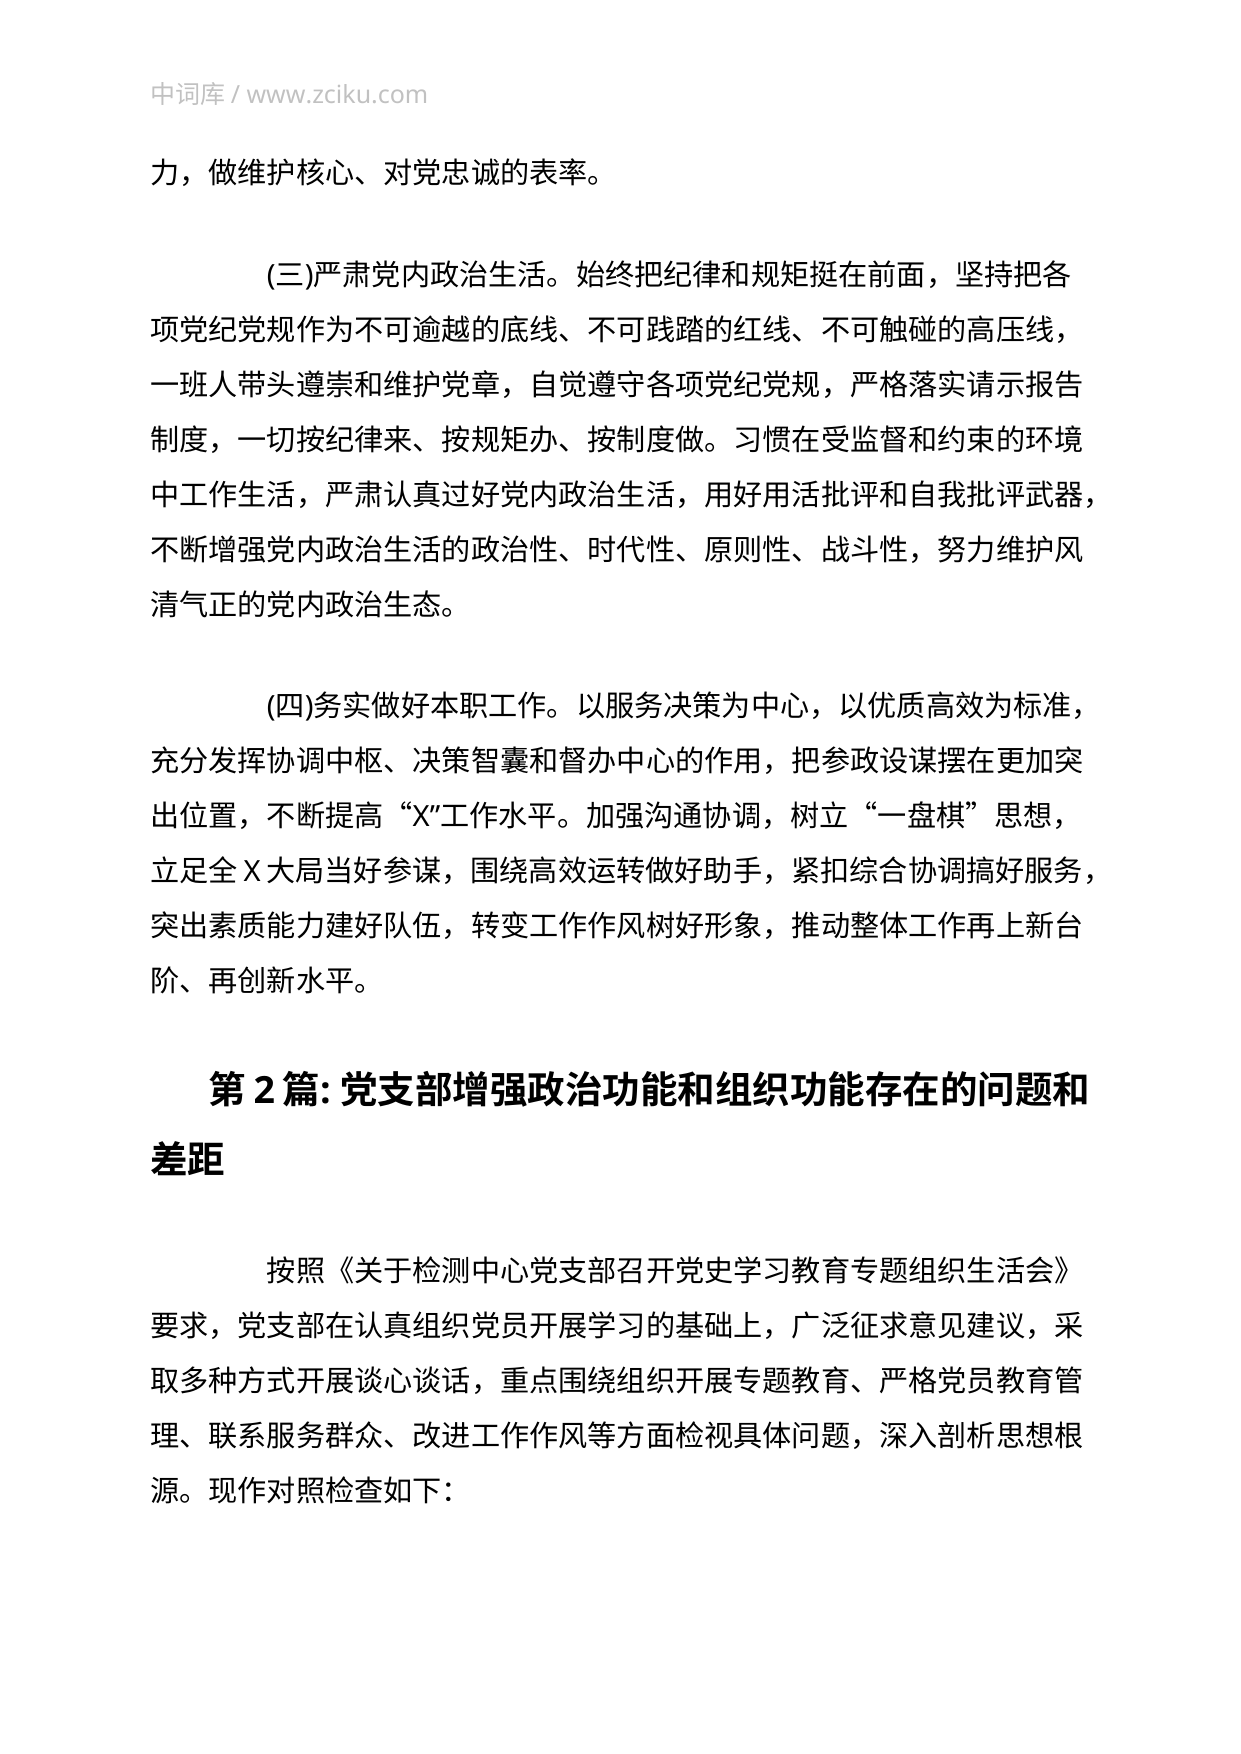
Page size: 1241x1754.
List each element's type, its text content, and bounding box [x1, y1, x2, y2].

text 按照《关于检测中心党支部召开党史学习教育专题组织生活会》要求，党支部在认真组织党员开展学习的基础上，广泛征求意见建议，采取多种方式开展谈心谈话，重点围绕组织开展专题教育、严格党员教育管理、联系服务群众、改进工作作风等方面检视具体问题，深入剖析思想根源。现作对照检查如下： [150, 1248, 1090, 1509]
text (四)务实做好本职工作。以服务决策为中心，以优质高效为标准，充分发挥协调中枢、决策智囊和督办中心的作用，把参政设谋摆在更加突出位置，不断提高“X”工作水平。加强沟通协调，树立“一盘棋”思想，立足全X大局当好参谋，围绕高效运转做好助手，紧扣综合协调搞好服务，突出素质能力建好队伍，转变工作作风树好形象，推动整体工作再上新台阶、再创新水平。 [150, 683, 1090, 1000]
text (三)严肃党内政治生活。始终把纪律和规矩挺在前面，坚持把各项党纪党规作为不可逾越的底线、不可践踏的红线、不可触碰的高压线，一班人带头遵崇和维护党章，自觉遵守各项党纪党规，严格落实请示报告制度，一切按纪律来、按规矩办、按制度做。习惯在受监督和约束的环境中工作生活，严肃认真过好党内政治生活，用好用活批评和自我批评武器，不断增强党内政治生活的政治性、时代性、原则性、战斗性，努力维护风清气正的党内政治生态。 [150, 252, 1090, 623]
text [150, 150, 1090, 192]
text 第2篇: 党支部增强政治功能和组织功能存在的问题和差距 [150, 1059, 1090, 1184]
